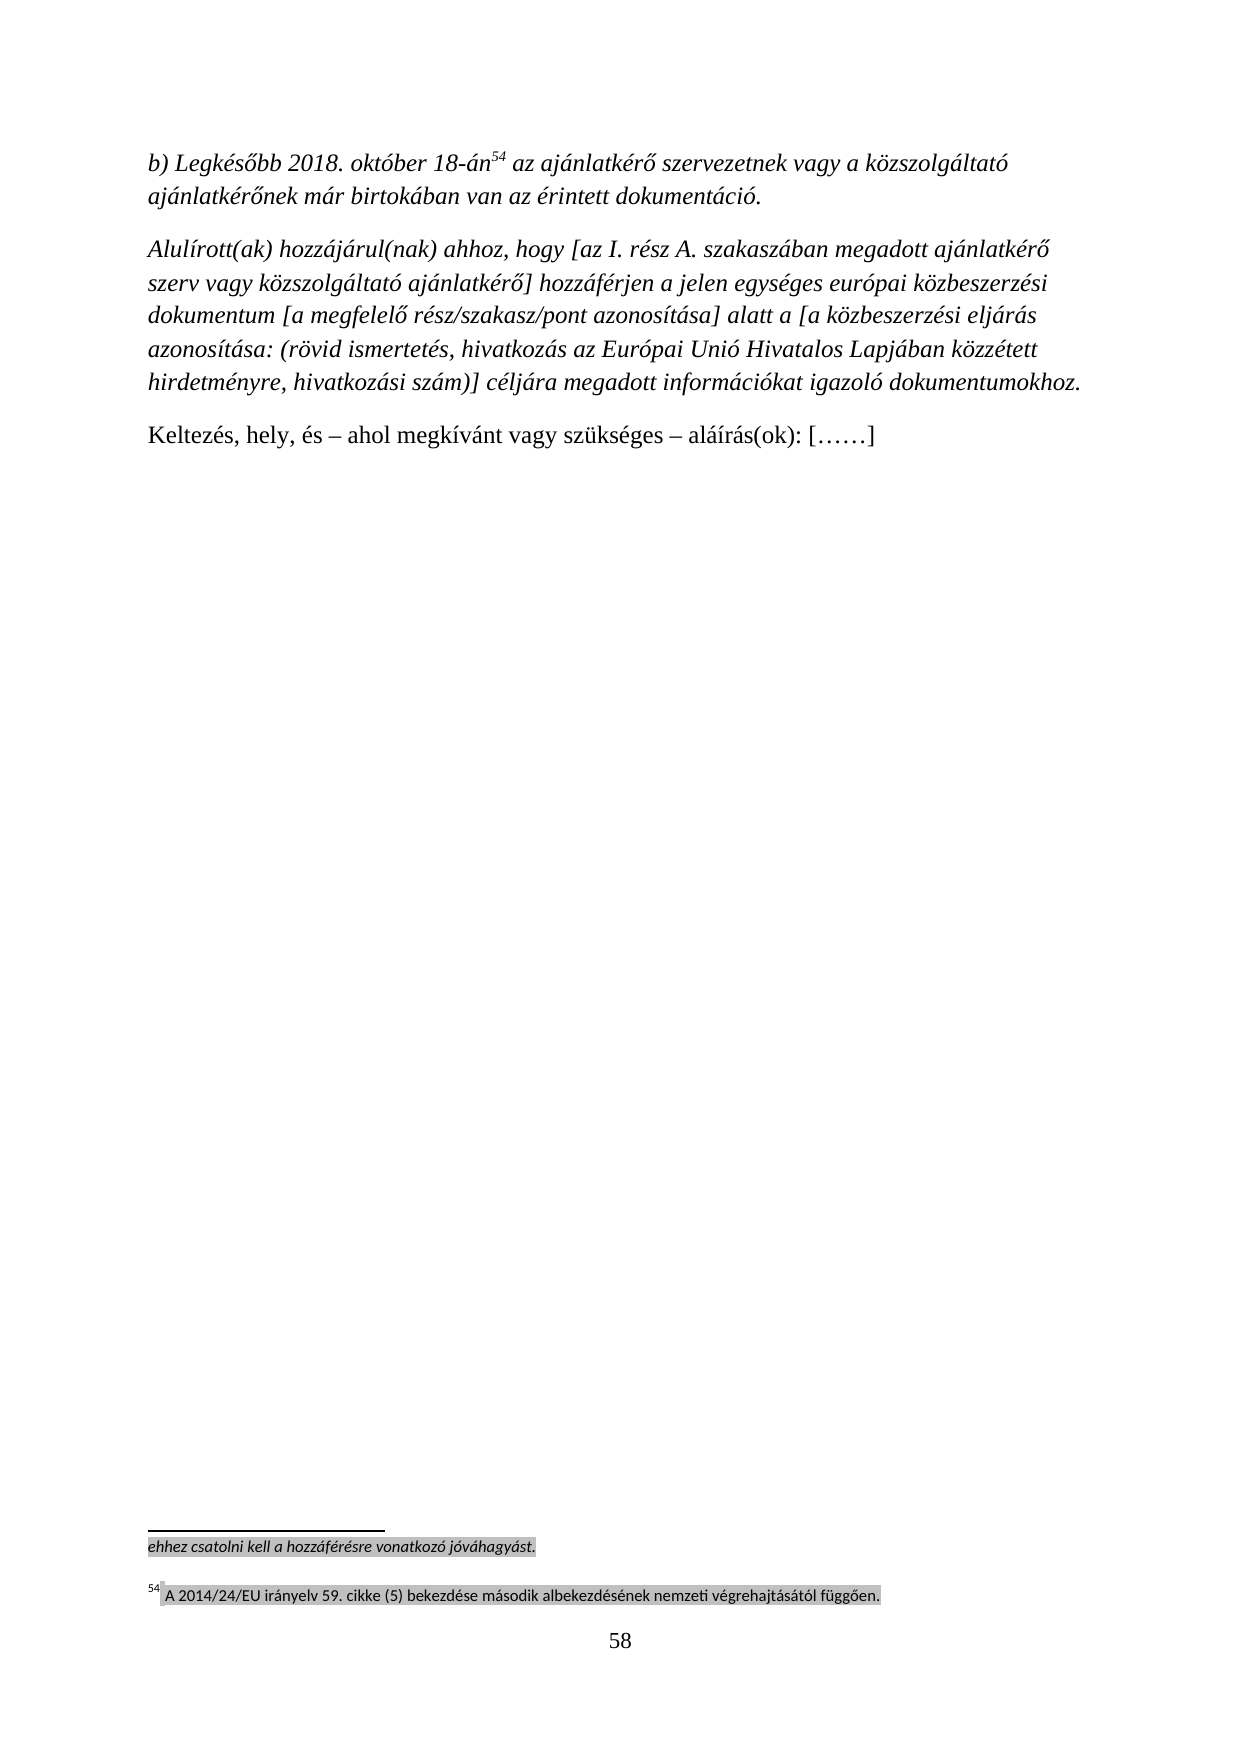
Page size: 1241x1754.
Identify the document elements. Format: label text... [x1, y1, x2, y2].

text Alulírott(ak) hozzájárul(nak) ahhoz, hogy [az I. rész A. szakaszában megadott ajánlatkérő szerv vagy közszolgáltató ajánlatkérő] hozzáférjen a jelen egységes európai közbeszerzési dokumentum [a megfelelő rész/szakasz/pont azonosítása] alatt a [a közbeszerzési eljárás azonosítása: (rövid ismertetés, hivatkozás az Európai Unió Hivatalos Lapjában közzétett hirdetményre, hivatkozási szám)] céljára megadott információkat igazoló dokumentumokhoz. [148, 234, 1092, 395]
text Keltezés, hely, és – ahol megkívánt vagy szükséges – aláírás(ok): [……] [148, 421, 1092, 449]
text b) Legkésőbb 2018. október 18-án az ajánlatkérő szervezetnek vagy a közszolgáltató ajánlatkérőnek már birtokában van az érintett dokumentáció. [148, 148, 1092, 209]
